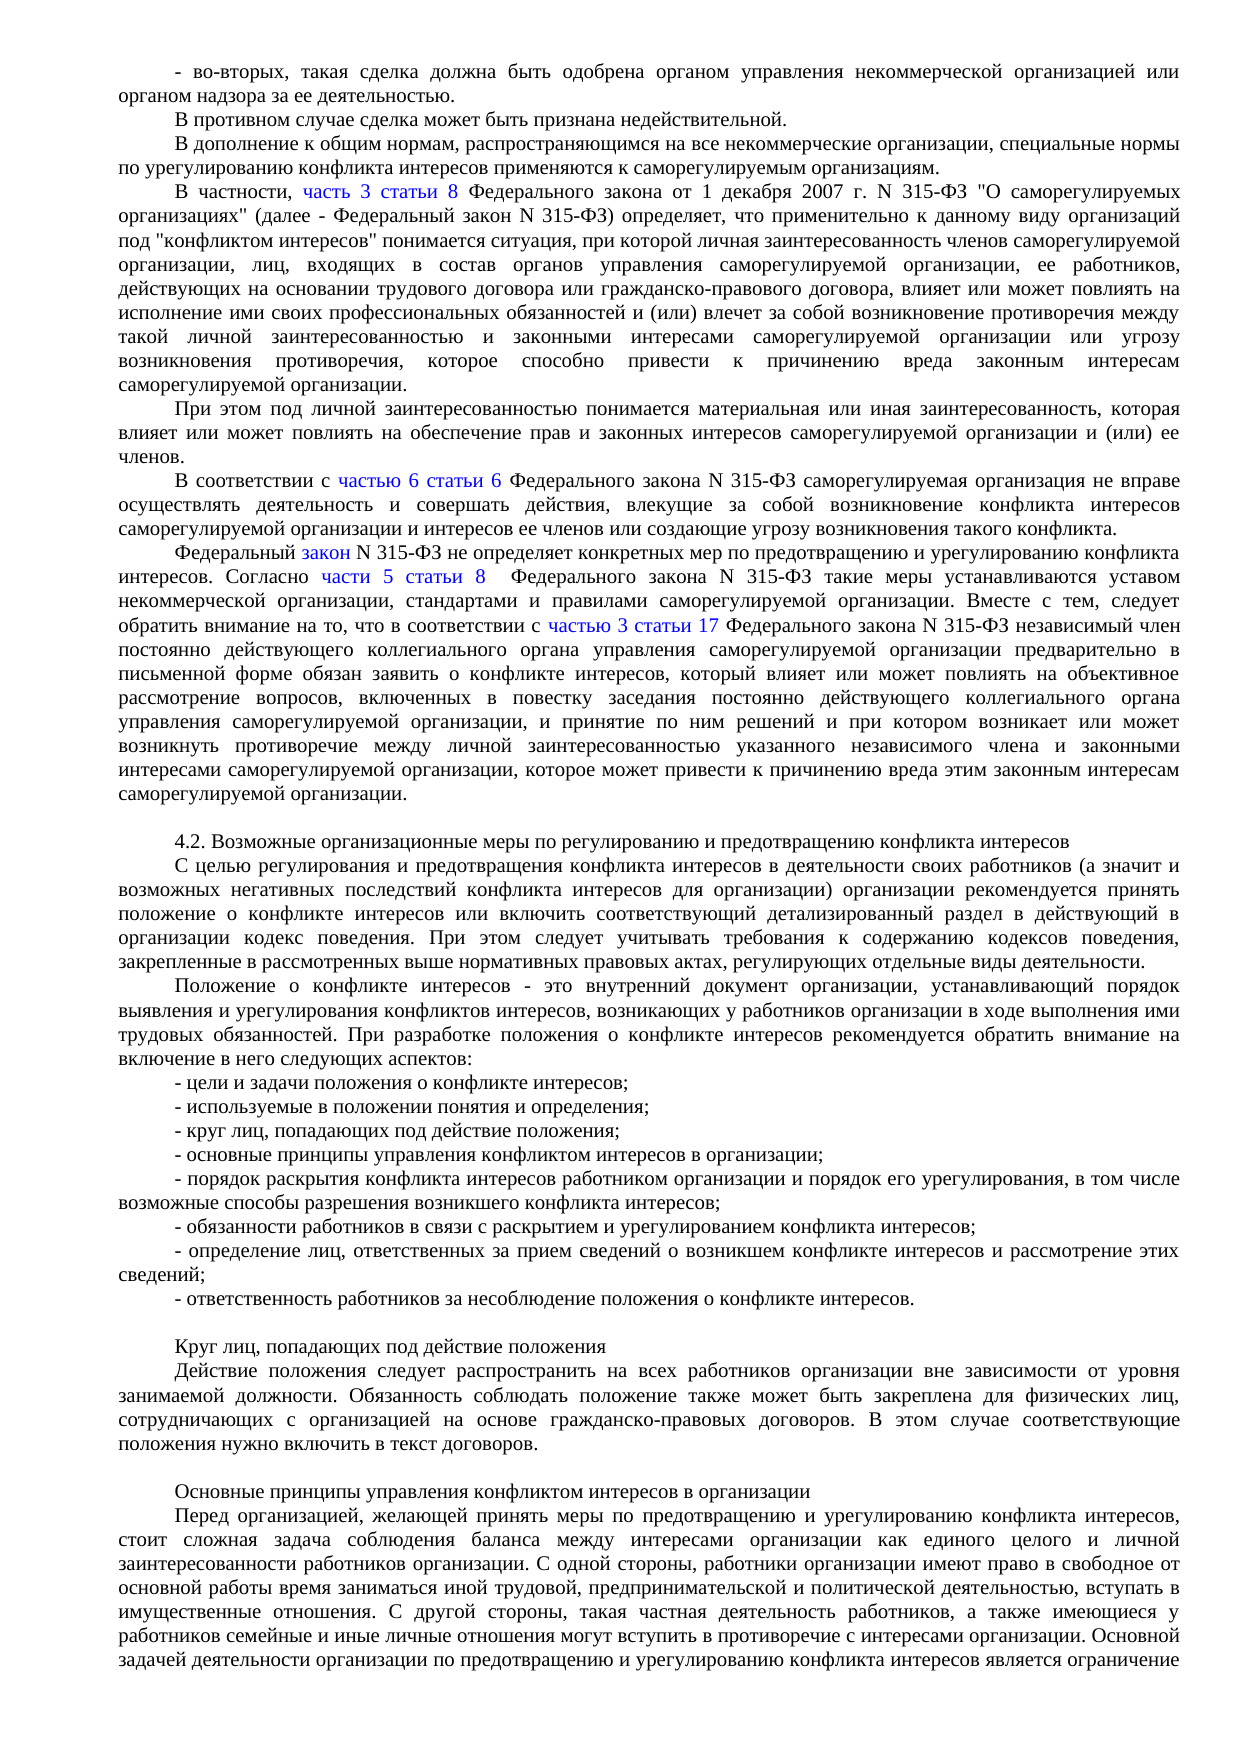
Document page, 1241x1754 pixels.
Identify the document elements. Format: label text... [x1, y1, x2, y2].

text При этом под личной заинтересованностью понимается материальная или иная заинтересованность, которая влияет или может повлиять на обеспечение прав и законных интересов саморегулируемой организации и (или) ее членов. [118, 396, 1181, 468]
text Федеральный закон N 315-ФЗ не определяет конкретных мер по предотвращению и урегулированию конфликта интересов. Согласно части 5 статьи 8 Федерального закона N 315-ФЗ такие меры устанавливаются уставом некоммерческой организации, стандартами и правилами саморегулируемой организации. Вместе с тем, следует обратить внимание на то, что в соответствии с частью 3 статьи 17 Федерального закона N 315-ФЗ независимый член постоянно действующего коллегиального органа управления саморегулируемой организации предварительно в письменной форме обязан заявить о конфликте интересов, который влияет или может повлиять на объективное рассмотрение вопросов, включенных в повестку заседания постоянно действующего коллегиального органа управления саморегулируемой организации, и принятие по ним решений и при котором возникает или может возникнуть противоречие между личной заинтересованностью указанного независимого члена и законными интересами саморегулируемой организации, которое может привести к причинению вреда этим законным интересам саморегулируемой организации. [118, 540, 1181, 805]
text Основные принципы управления конфликтом интересов в организации [118, 1479, 1181, 1503]
text Круг лиц, попадающих под действие положения [118, 1334, 1181, 1358]
text - обязанности работников в связи с раскрытием и урегулированием конфликта интересов; [118, 1214, 1181, 1238]
text - определение лиц, ответственных за прием сведений о возникшем конфликте интересов и рассмотрение этих сведений; [118, 1238, 1181, 1286]
text В дополнение к общим нормам, распространяющимся на все некоммерческие организации, специальные нормы по урегулированию конфликта интересов применяются к саморегулируемым организациям. [118, 131, 1181, 179]
text Положение о конфликте интересов - это внутренний документ организации, устанавливающий порядок выявления и урегулирования конфликтов интересов, возникающих у работников организации в ходе выполнения ими трудовых обязанностей. При разработке положения о конфликте интересов рекомендуется обратить внимание на включение в него следующих аспектов: [118, 973, 1181, 1070]
text Действие положения следует распространить на всех работников организации вне зависимости от уровня занимаемой должности. Обязанность соблюдать положение также может быть закреплена для физических лиц, сотрудничающих с организацией на основе гражданско-правовых договоров. В этом случае соответствующие положения нужно включить в текст договоров. [118, 1358, 1181, 1455]
text - во-вторых, такая сделка должна быть одобрена органом управления некоммерческой организацией или органом надзора за ее деятельностью. [118, 59, 1181, 107]
text С целью регулирования и предотвращения конфликта интересов в деятельности своих работников (а значит и возможных негативных последствий конфликта интересов для организации) организации рекомендуется принять положение о конфликте интересов или включить соответствующий детализированный раздел в действующий в организации кодекс поведения. При этом следует учитывать требования к содержанию кодексов поведения, закрепленные в рассмотренных выше нормативных правовых актах, регулирующих отдельные виды деятельности. [118, 853, 1181, 973]
text В соответствии с частью 6 статьи 6 Федерального закона N 315-ФЗ саморегулируемая организация не вправе осуществлять деятельность и совершать действия, влекущие за собой возникновение конфликта интересов саморегулируемой организации и интересов ее членов или создающие угрозу возникновения такого конфликта. [118, 468, 1181, 540]
text - основные принципы управления конфликтом интересов в организации; [118, 1142, 1181, 1166]
text В противном случае сделка может быть признана недействительной. [118, 107, 1181, 131]
text - порядок раскрытия конфликта интересов работником организации и порядок его урегулирования, в том числе возможные способы разрешения возникшего конфликта интересов; [118, 1166, 1181, 1214]
text В частности, часть 3 статьи 8 Федерального закона от 1 декабря 2007 г. N 315-ФЗ "О саморегулируемых организациях" (далее - Федеральный закон N 315-ФЗ) определяет, что применительно к данному виду организаций под "конфликтом интересов" понимается ситуация, при которой личная заинтересованность членов саморегулируемой организации, лиц, входящих в состав органов управления саморегулируемой организации, ее работников, действующих на основании трудового договора или гражданско-правового договора, влияет или может повлиять на исполнение ими своих профессиональных обязанностей и (или) влечет за собой возникновение противоречия между такой личной заинтересованностью и законными интересами саморегулируемой организации или угрозу возникновения противоречия, которое способно привести к причинению вреда законным интересам саморегулируемой организации. [118, 179, 1181, 396]
text - ответственность работников за несоблюдение положения о конфликте интересов. [118, 1286, 1181, 1310]
text - используемые в положении понятия и определения; [118, 1094, 1181, 1118]
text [118, 1503, 1181, 1671]
text - цели и задачи положения о конфликте интересов; [118, 1070, 1181, 1094]
text - круг лиц, попадающих под действие положения; [118, 1118, 1181, 1142]
text 4.2. Возможные организационные меры по регулированию и предотвращению конфликта интересов [118, 829, 1181, 853]
